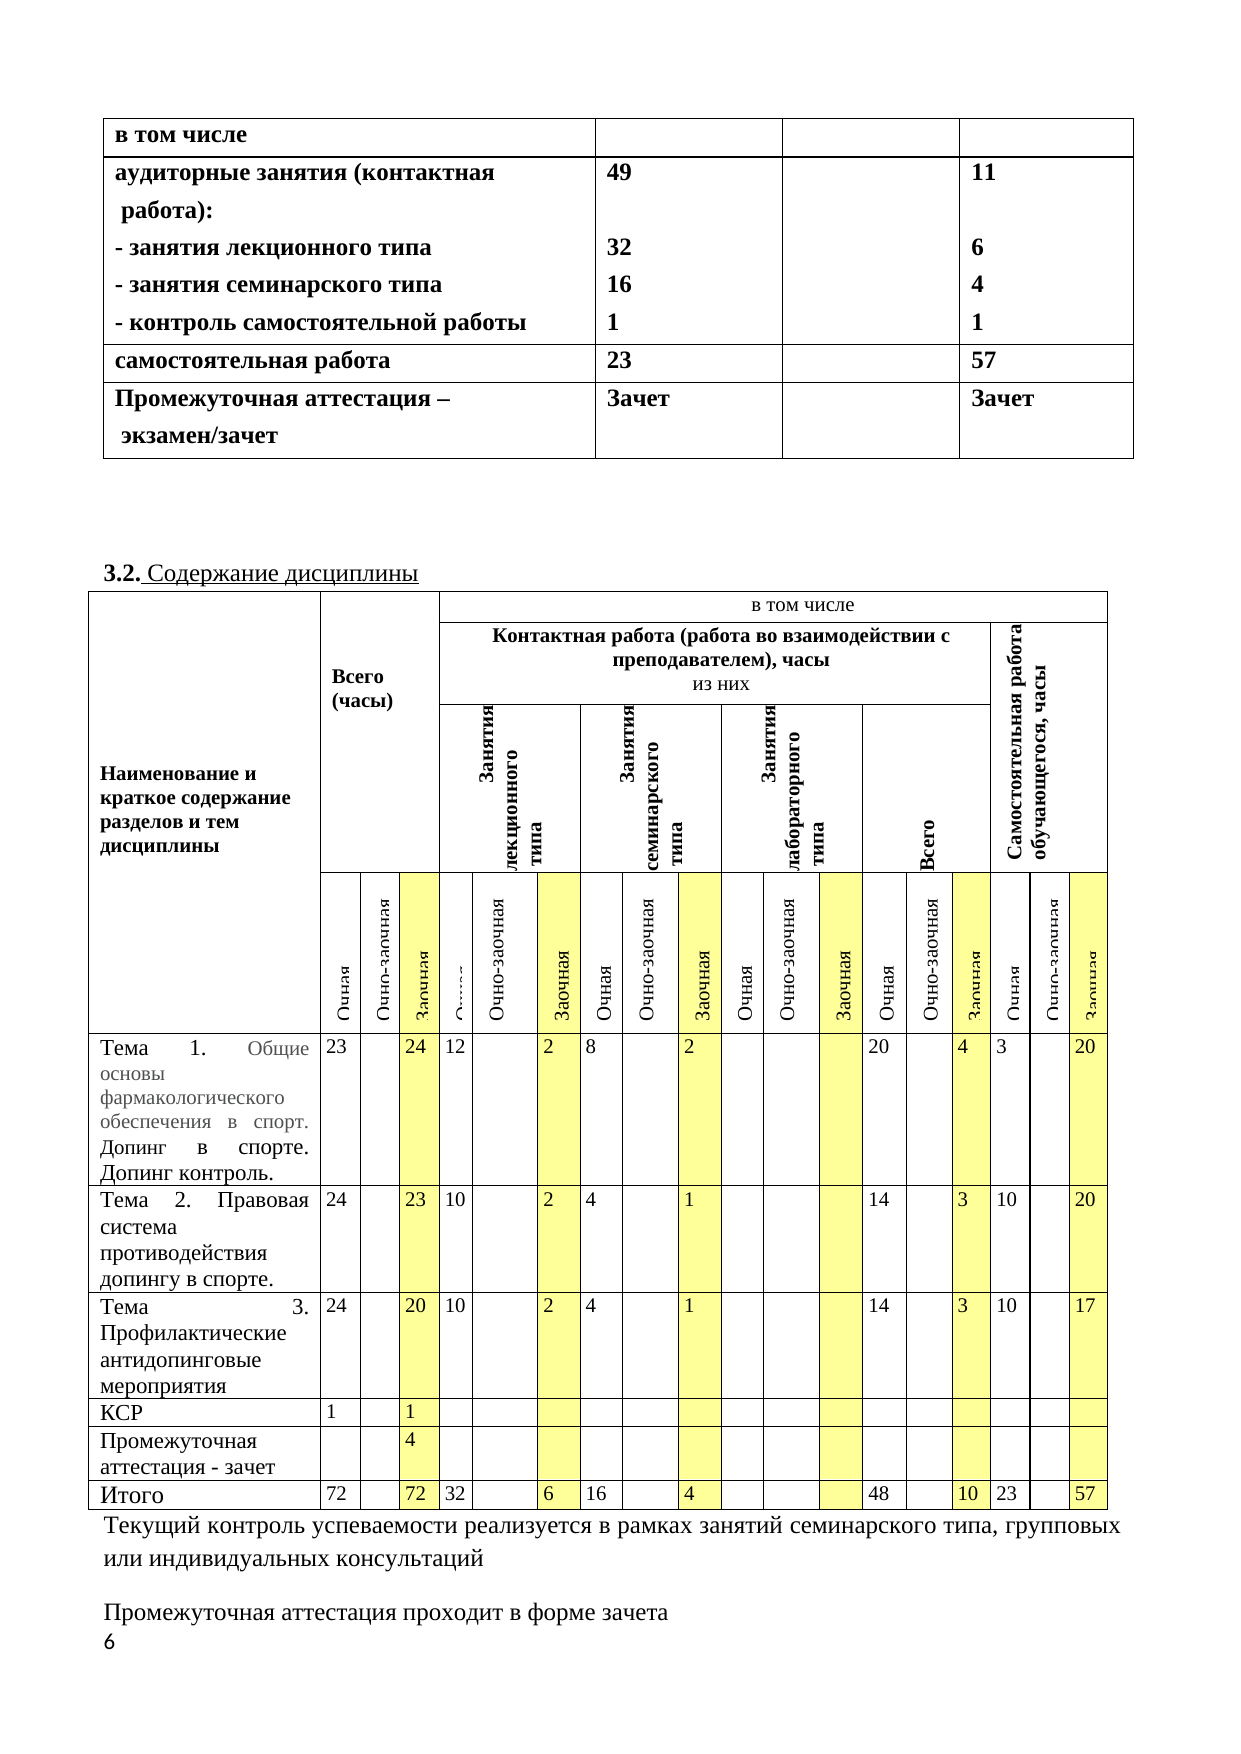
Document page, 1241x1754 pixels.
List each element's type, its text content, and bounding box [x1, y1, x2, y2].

table_cell Занятия лекционного типа [440, 705, 580, 872]
table_cell [820, 1293, 862, 1398]
table_cell [473, 1399, 537, 1426]
table_cell 23 [596, 345, 782, 382]
table_cell 1 [400, 1399, 439, 1426]
table_cell Занятия семинарского типа [581, 705, 721, 872]
table_cell [863, 1399, 906, 1426]
table_header Наименование и краткое содержание разделов и тем дисциплины [89, 592, 320, 1033]
table_cell 57 [960, 345, 1133, 382]
table_cell 24 [400, 1034, 439, 1185]
text 3.2. Содержание дисциплины [103, 558, 1122, 587]
table_cell Заочная [820, 873, 862, 1033]
table_cell 10 [440, 1293, 472, 1398]
table_cell [361, 1293, 399, 1398]
table_cell 72 [321, 1481, 360, 1509]
table_cell 4 [400, 1427, 439, 1479]
table_cell [538, 1427, 580, 1479]
table_cell 20 [863, 1034, 906, 1185]
table_cell Зачет [596, 383, 782, 458]
table_cell Очная [321, 873, 360, 1033]
table_cell Очно-заочная [623, 873, 678, 1033]
table_cell Заочная [1070, 873, 1107, 1033]
table_cell 14 [863, 1293, 906, 1398]
table_cell [361, 1481, 399, 1509]
table_cell [764, 1427, 819, 1479]
table_cell [473, 1186, 537, 1292]
table_cell Занятия лабораторного типа [722, 705, 862, 872]
table_cell 1 [321, 1399, 360, 1426]
table_cell 2 [538, 1186, 580, 1292]
table_cell [1031, 1399, 1069, 1426]
table_cell Итого [89, 1481, 320, 1509]
table_cell в том числе [104, 119, 595, 156]
table_cell 3 [953, 1186, 990, 1292]
table_cell [722, 1186, 763, 1292]
table_cell Очная [722, 873, 763, 1033]
table_cell Заочная [679, 873, 721, 1033]
table_cell [473, 1427, 537, 1479]
table_cell [764, 1481, 819, 1509]
table_cell [907, 1481, 952, 1509]
table_cell 24 [321, 1293, 360, 1398]
table_cell [820, 1481, 862, 1509]
table_cell [1031, 1293, 1069, 1398]
table_cell Тема 3. Профилактические антидопинговые мероприятия [89, 1293, 320, 1398]
table_cell [581, 1427, 622, 1479]
table_cell Тема 1. Общие основы фармакологического обеспечения в спорт. Допинг в спорте. Допинг контроль. [89, 1034, 320, 1185]
table_cell 4 [953, 1034, 990, 1185]
table_cell 1 [679, 1293, 721, 1398]
table_cell 23 [991, 1481, 1029, 1509]
table_cell Заочная [953, 873, 990, 1033]
table_cell [820, 1034, 862, 1185]
table_cell [907, 1293, 952, 1398]
table_cell 20 [1070, 1186, 1107, 1292]
text Текущий контроль успеваемости реализуется в рамках занятий семинарского типа, групповых или индивидуальных консультаций [103, 1510, 1122, 1572]
table_cell [820, 1427, 862, 1479]
table_cell Очная [581, 873, 622, 1033]
table_cell [679, 1399, 721, 1426]
table_cell [679, 1427, 721, 1479]
table_cell [722, 1293, 763, 1398]
text Промежуточная аттестация проходит в форме зачета [103, 1597, 1122, 1626]
table_cell [623, 1481, 678, 1509]
table_cell 14 [863, 1186, 906, 1292]
table_cell 4 [581, 1293, 622, 1398]
table_cell 48 [863, 1481, 906, 1509]
table_cell 6 [538, 1481, 580, 1509]
table_cell 20 [1070, 1034, 1107, 1185]
table_cell Промежуточная аттестация – экзамен/зачет [104, 383, 595, 458]
table_cell [473, 1293, 537, 1398]
table_cell 23 [400, 1186, 439, 1292]
table_cell Контактная работа (работа во взаимодействии с преподавателем), часы из них [440, 623, 990, 704]
table_cell 10 [953, 1481, 990, 1509]
table_cell [953, 1399, 990, 1426]
table_cell Очная [440, 873, 472, 1033]
table_cell Самостоятельная работа обучающегося, часы [991, 623, 1107, 872]
table_cell [991, 1399, 1029, 1426]
table_cell [953, 1427, 990, 1479]
table_cell [722, 1034, 763, 1185]
table_cell 1 [679, 1186, 721, 1292]
table_cell [473, 1481, 537, 1509]
table_cell Тема 2. Правовая система противодействия допингу в спорте. [89, 1186, 320, 1292]
table_cell Очно-заочная [907, 873, 952, 1033]
table_cell [596, 119, 782, 156]
table_cell [361, 1427, 399, 1479]
table_cell [722, 1427, 763, 1479]
table_cell [783, 383, 959, 458]
table_cell 2 [679, 1034, 721, 1185]
table_cell [321, 1427, 360, 1479]
table_cell Зачет [960, 383, 1133, 458]
table_cell Очно-заочная [764, 873, 819, 1033]
table_cell [538, 1399, 580, 1426]
table_cell 3 [953, 1293, 990, 1398]
table_cell [440, 1399, 472, 1426]
table_cell [473, 1034, 537, 1185]
table_cell [783, 119, 959, 156]
table_cell [623, 1186, 678, 1292]
table_cell [820, 1186, 862, 1292]
table_cell Очно-заочная [361, 873, 399, 1033]
table_cell [764, 1399, 819, 1426]
table_cell 10 [991, 1186, 1029, 1292]
table_cell [820, 1399, 862, 1426]
table_cell [361, 1034, 399, 1185]
table_cell КСР [89, 1399, 320, 1426]
table_cell 72 [400, 1481, 439, 1509]
table_cell [361, 1399, 399, 1426]
table_cell 10 [440, 1186, 472, 1292]
table_cell 16 [581, 1481, 622, 1509]
table_cell 2 [538, 1293, 580, 1398]
table_cell [361, 1186, 399, 1292]
table_cell 4 [581, 1186, 622, 1292]
table_cell Заочная [400, 873, 439, 1033]
table_cell [907, 1186, 952, 1292]
table_cell [783, 345, 959, 382]
table_cell 12 [440, 1034, 472, 1185]
table_cell Заочная [538, 873, 580, 1033]
table_cell [783, 158, 959, 344]
table_cell [1031, 1427, 1069, 1479]
table_cell Очная [991, 873, 1029, 1033]
table_cell [764, 1034, 819, 1185]
table_cell 20 [400, 1293, 439, 1398]
table_cell [623, 1427, 678, 1479]
table_cell [581, 1399, 622, 1426]
table_cell Очно-заочная [473, 873, 537, 1033]
table_cell [991, 1427, 1029, 1479]
table_cell 4 [679, 1481, 721, 1509]
table_cell [1031, 1481, 1069, 1509]
table_cell [440, 1427, 472, 1479]
table_cell [863, 1427, 906, 1479]
table_cell 32 [440, 1481, 472, 1509]
table_cell [623, 1034, 678, 1185]
table_cell 11 6 4 1 [960, 158, 1133, 344]
table_cell 49 32 16 1 [596, 158, 782, 344]
table_cell [1031, 1034, 1069, 1185]
table_cell самостоятельная работа [104, 345, 595, 382]
table_cell [764, 1293, 819, 1398]
table_cell 57 [1070, 1481, 1107, 1509]
table_cell 10 [991, 1293, 1029, 1398]
table_cell Очная [863, 873, 906, 1033]
table_cell аудиторные занятия (контактная работа): - занятия лекционного типа - занятия семинарского типа - контроль самостоятельной работы [104, 158, 595, 344]
table_cell 17 [1070, 1293, 1107, 1398]
table_cell Всего [863, 705, 990, 872]
table_cell 24 [321, 1186, 360, 1292]
table_cell [907, 1034, 952, 1185]
table_cell 2 [538, 1034, 580, 1185]
table_header Всего (часы) [321, 592, 439, 872]
table_cell [1070, 1399, 1107, 1426]
table_cell [623, 1293, 678, 1398]
table_cell [960, 119, 1133, 156]
table_cell 8 [581, 1034, 622, 1185]
table_cell [623, 1399, 678, 1426]
table_cell 3 [991, 1034, 1029, 1185]
table_cell [907, 1399, 952, 1426]
table_cell Очно-заочная [1031, 873, 1069, 1033]
table_cell [907, 1427, 952, 1479]
table_cell 23 [321, 1034, 360, 1185]
table_cell [1031, 1186, 1069, 1292]
table_cell Промежуточная аттестация - зачет [89, 1427, 320, 1479]
table_cell [722, 1399, 763, 1426]
table_header в том числе [440, 592, 1107, 622]
table_cell [722, 1481, 763, 1509]
table_cell [764, 1186, 819, 1292]
